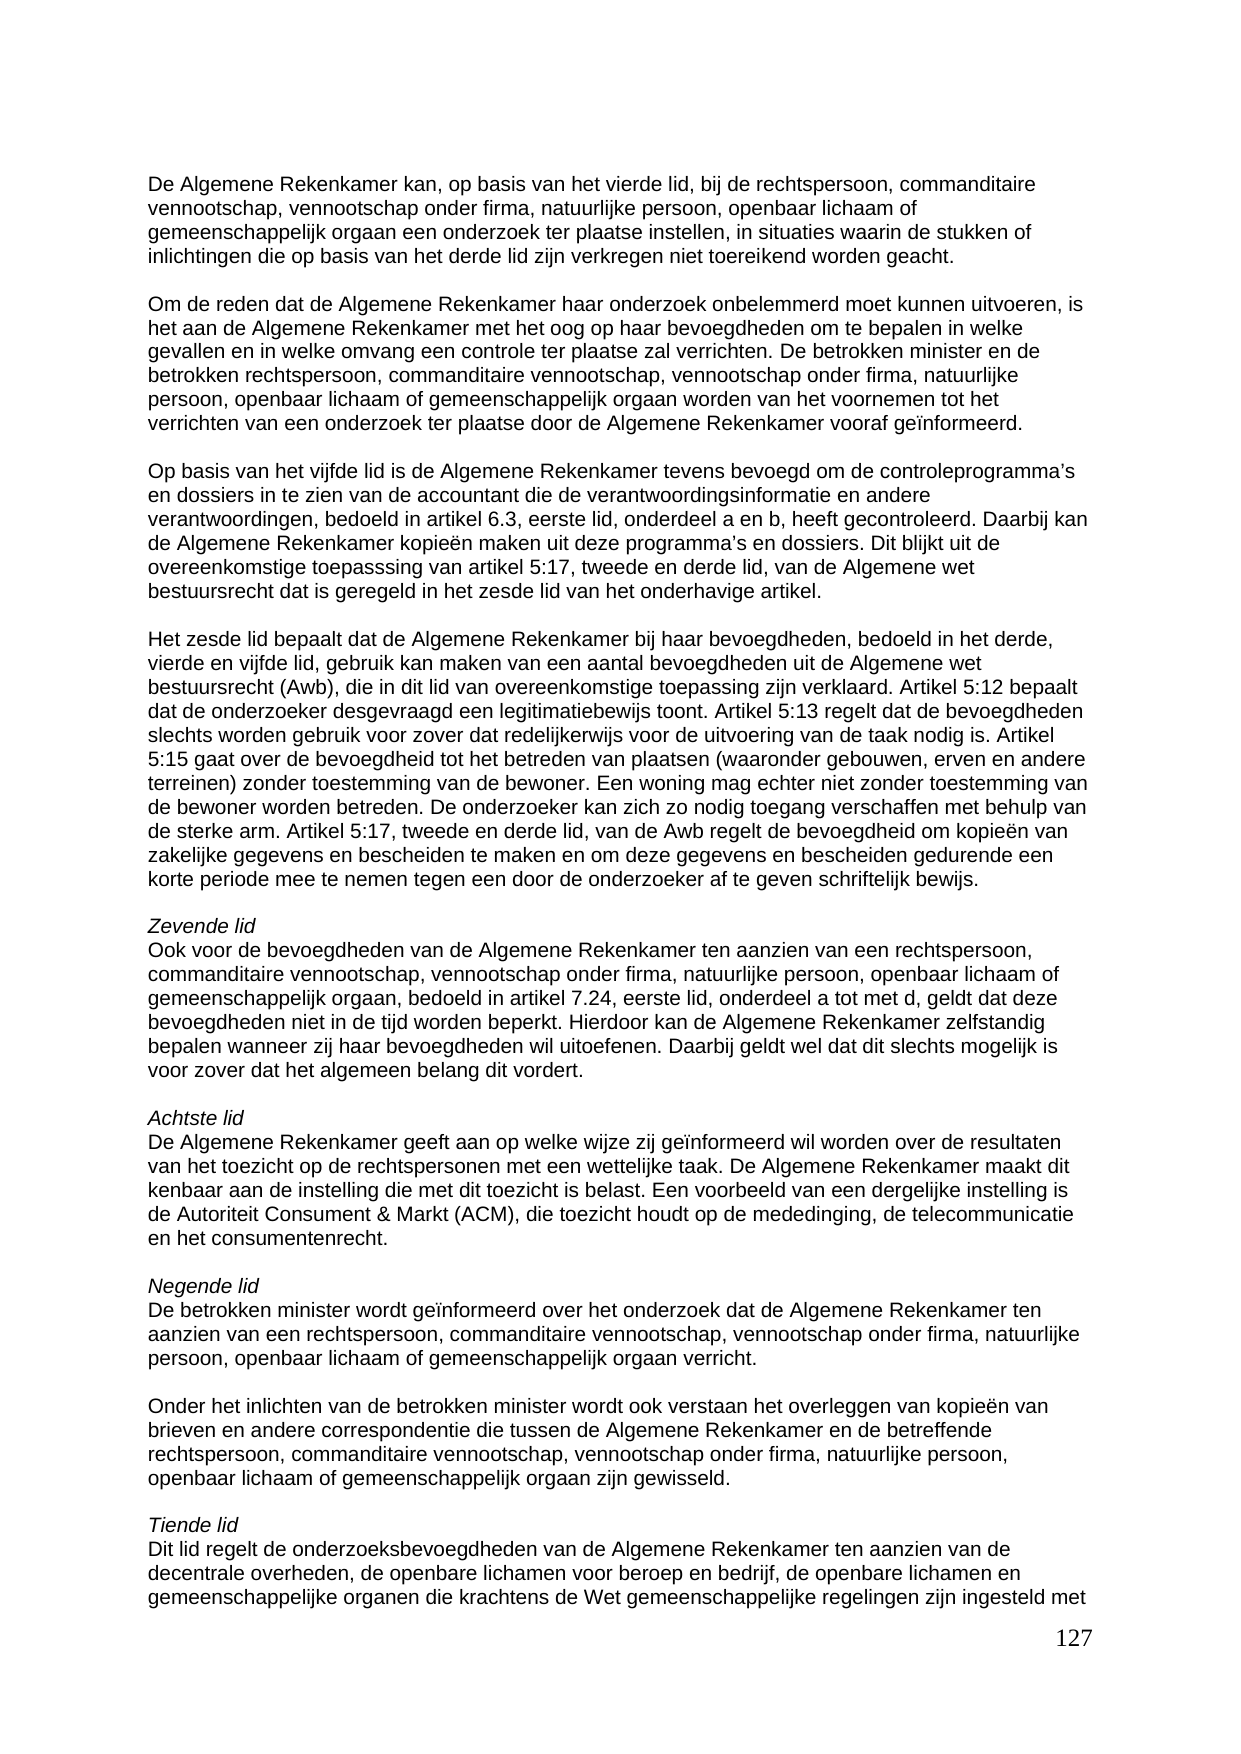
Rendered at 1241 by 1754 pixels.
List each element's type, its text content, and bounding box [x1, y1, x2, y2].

text Zevende lid [148, 914, 1093, 938]
text De betrokken minister wordt geïnformeerd over het onderzoek dat de Algemene Rekenkamer ten aanzien van een rechtspersoon, commanditaire vennootschap, vennootschap onder firma, natuurlijke persoon, openbaar lichaam of gemeenschappelijk orgaan verricht. [148, 1298, 1093, 1369]
text Onder het inlichten van de betrokken minister wordt ook verstaan het overleggen van kopieën van brieven en andere correspondentie die tussen de Algemene Rekenkamer en de betreffende rechtspersoon, commanditaire vennootschap, vennootschap onder firma, natuurlijke persoon, openbaar lichaam of gemeenschappelijk orgaan zijn gewisseld. [148, 1393, 1093, 1489]
text De Algemene Rekenkamer geeft aan op welke wijze zij geïnformeerd wil worden over de resultaten van het toezicht op de rechtspersonen met een wettelijke taak. De Algemene Rekenkamer maakt dit kenbaar aan de instelling die met dit toezicht is belast. Een voorbeeld van een dergelijke instelling is de Autoriteit Consument & Markt (ACM), die toezicht houdt op de mededinging, de telecommunicatie en het consumentenrecht. [148, 1130, 1093, 1250]
text Tiende lid [148, 1513, 1093, 1537]
text Om de reden dat de Algemene Rekenkamer haar onderzoek onbelemmerd moet kunnen uitvoeren, is het aan de Algemene Rekenkamer met het oog op haar bevoegdheden om te bepalen in welke gevallen en in welke omvang een controle ter plaatse zal verrichten. De betrokken minister en de betrokken rechtspersoon, commanditaire vennootschap, vennootschap onder firma, natuurlijke persoon, openbaar lichaam of gemeenschappelijk orgaan worden van het voornemen tot het verrichten van een onderzoek ter plaatse door de Algemene Rekenkamer vooraf geïnformeerd. [148, 291, 1093, 435]
text De Algemene Rekenkamer kan, op basis van het vierde lid, bij de rechtspersoon, commanditaire vennootschap, vennootschap onder firma, natuurlijke persoon, openbaar lichaam of gemeenschappelijk orgaan een onderzoek ter plaatse instellen, in situaties waarin de stukken of inlichtingen die op basis van het derde lid zijn verkregen niet toereikend worden geacht. [148, 172, 1093, 267]
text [148, 1537, 1093, 1609]
text Het zesde lid bepaalt dat de Algemene Rekenkamer bij haar bevoegdheden, bedoeld in het derde, vierde en vijfde lid, gebruik kan maken van een aantal bevoegdheden uit de Algemene wet bestuursrecht (Awb), die in dit lid van overeenkomstige toepassing zijn verklaard. Artikel 5:12 bepaalt dat de onderzoeker desgevraagd een legitimatiebewijs toont. Artikel 5:13 regelt dat de bevoegdheden slechts worden gebruik voor zover dat redelijkerwijs voor de uitvoering van de taak nodig is. Artikel 5:15 gaat over de bevoegdheid tot het betreden van plaatsen (waaronder gebouwen, erven en andere terreinen) zonder toestemming van de bewoner. Een woning mag echter niet zonder toestemming van de bewoner worden betreden. De onderzoeker kan zich zo nodig toegang verschaffen met behulp van de sterke arm. Artikel 5:17, tweede en derde lid, van de Awb regelt de bevoegdheid om kopieën van zakelijke gegevens en bescheiden te maken en om deze gegevens en bescheiden gedurende een korte periode mee te nemen tegen een door de onderzoeker af te geven schriftelijk bewijs. [148, 627, 1093, 890]
text Ook voor de bevoegdheden van de Algemene Rekenkamer ten aanzien van een rechtspersoon, commanditaire vennootschap, vennootschap onder firma, natuurlijke persoon, openbaar lichaam of gemeenschappelijk orgaan, bedoeld in artikel 7.24, eerste lid, onderdeel a tot met d, geldt dat deze bevoegdheden niet in de tijd worden beperkt. Hierdoor kan de Algemene Rekenkamer zelfstandig bepalen wanneer zij haar bevoegdheden wil uitoefenen. Daarbij geldt wel dat dit slechts mogelijk is voor zover dat het algemeen belang dit vordert. [148, 938, 1093, 1082]
text Negende lid [148, 1274, 1093, 1298]
text Op basis van het vijfde lid is de Algemene Rekenkamer tevens bevoegd om de controleprogramma’s en dossiers in te zien van de accountant die de verantwoordingsinformatie en andere verantwoordingen, bedoeld in artikel 6.3, eerste lid, onderdeel a en b, heeft gecontroleerd. Daarbij kan de Algemene Rekenkamer kopieën maken uit deze programma’s en dossiers. Dit blijkt uit de overeenkomstige toepasssing van artikel 5:17, tweede en derde lid, van de Algemene wet bestuursrecht dat is geregeld in het zesde lid van het onderhavige artikel. [148, 459, 1093, 603]
text Achtste lid [148, 1106, 1093, 1130]
